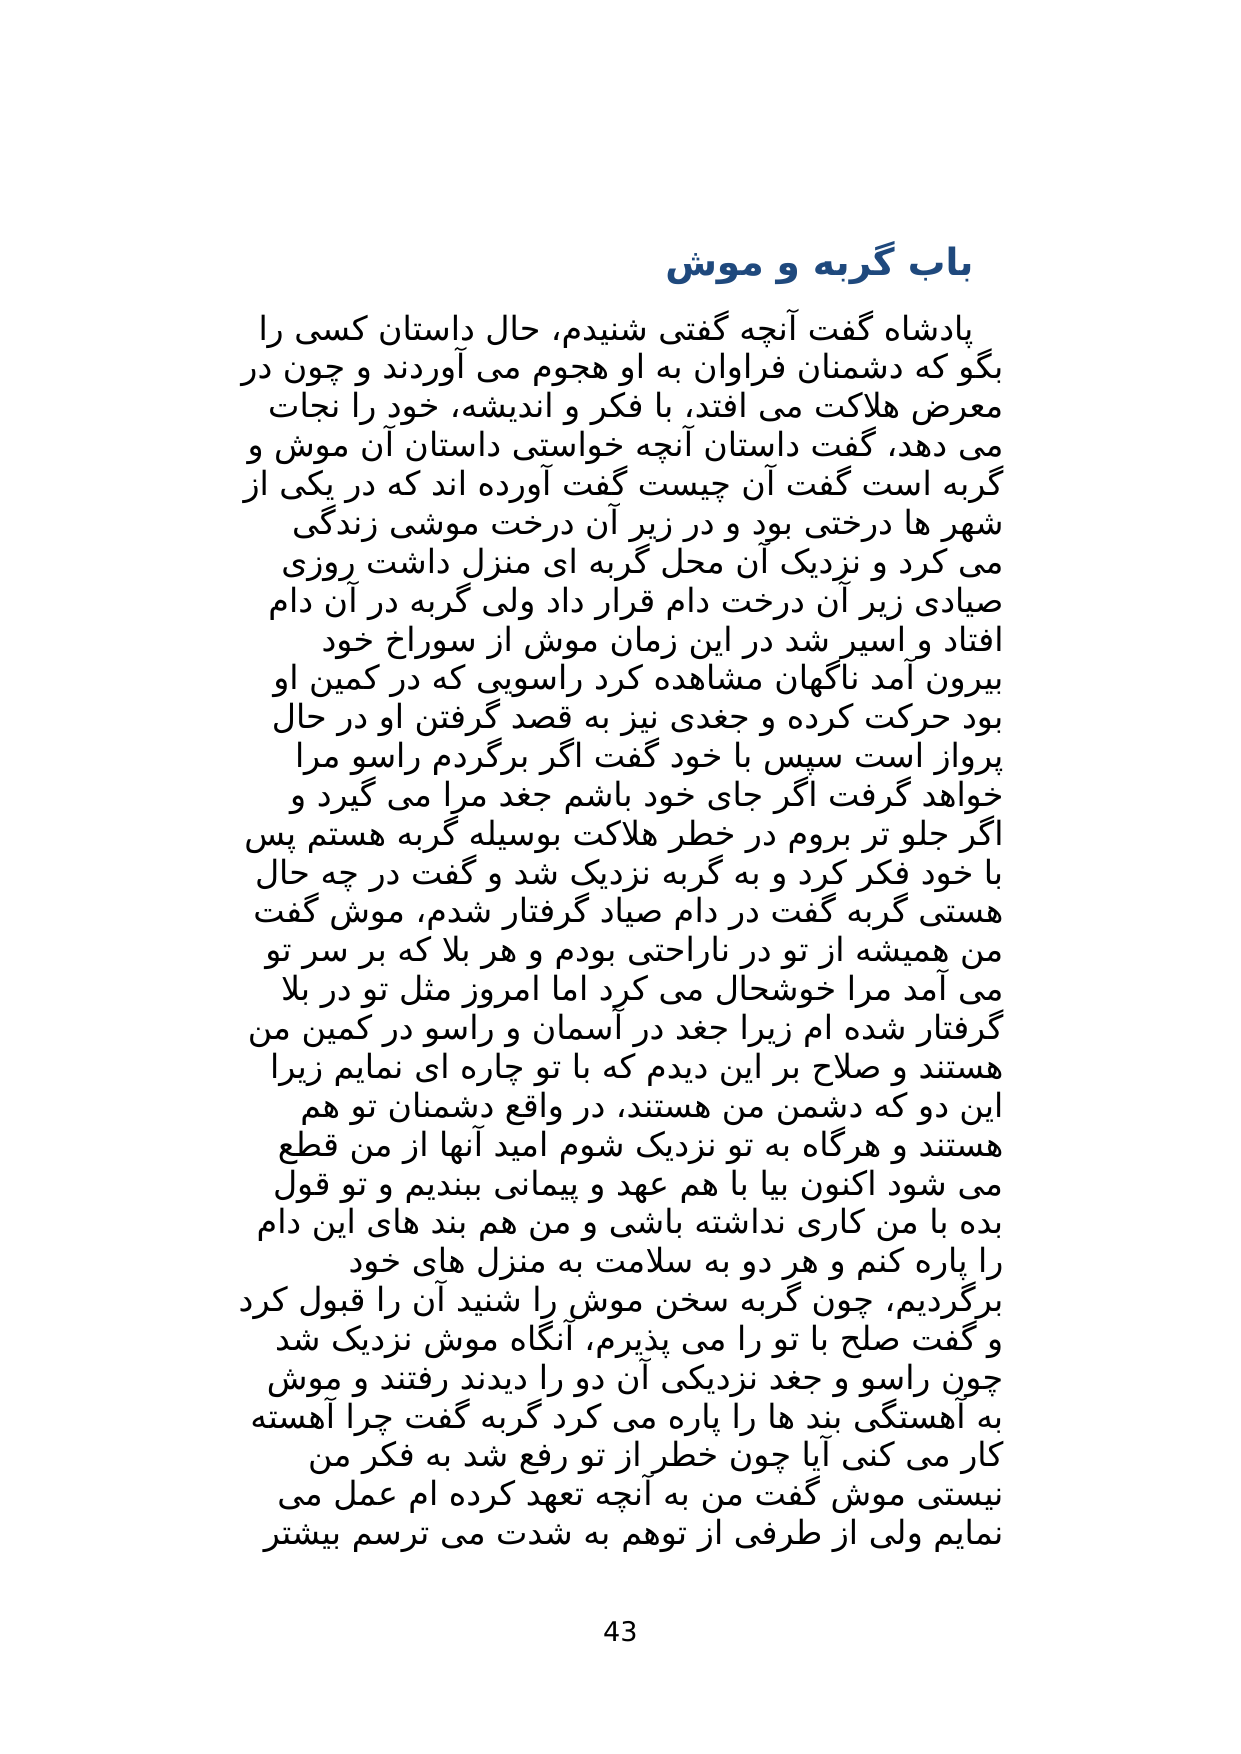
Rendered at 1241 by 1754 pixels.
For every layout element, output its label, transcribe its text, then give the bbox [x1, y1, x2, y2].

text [236, 309, 1004, 1552]
subtitle باب گربه و موش [236, 241, 1004, 284]
